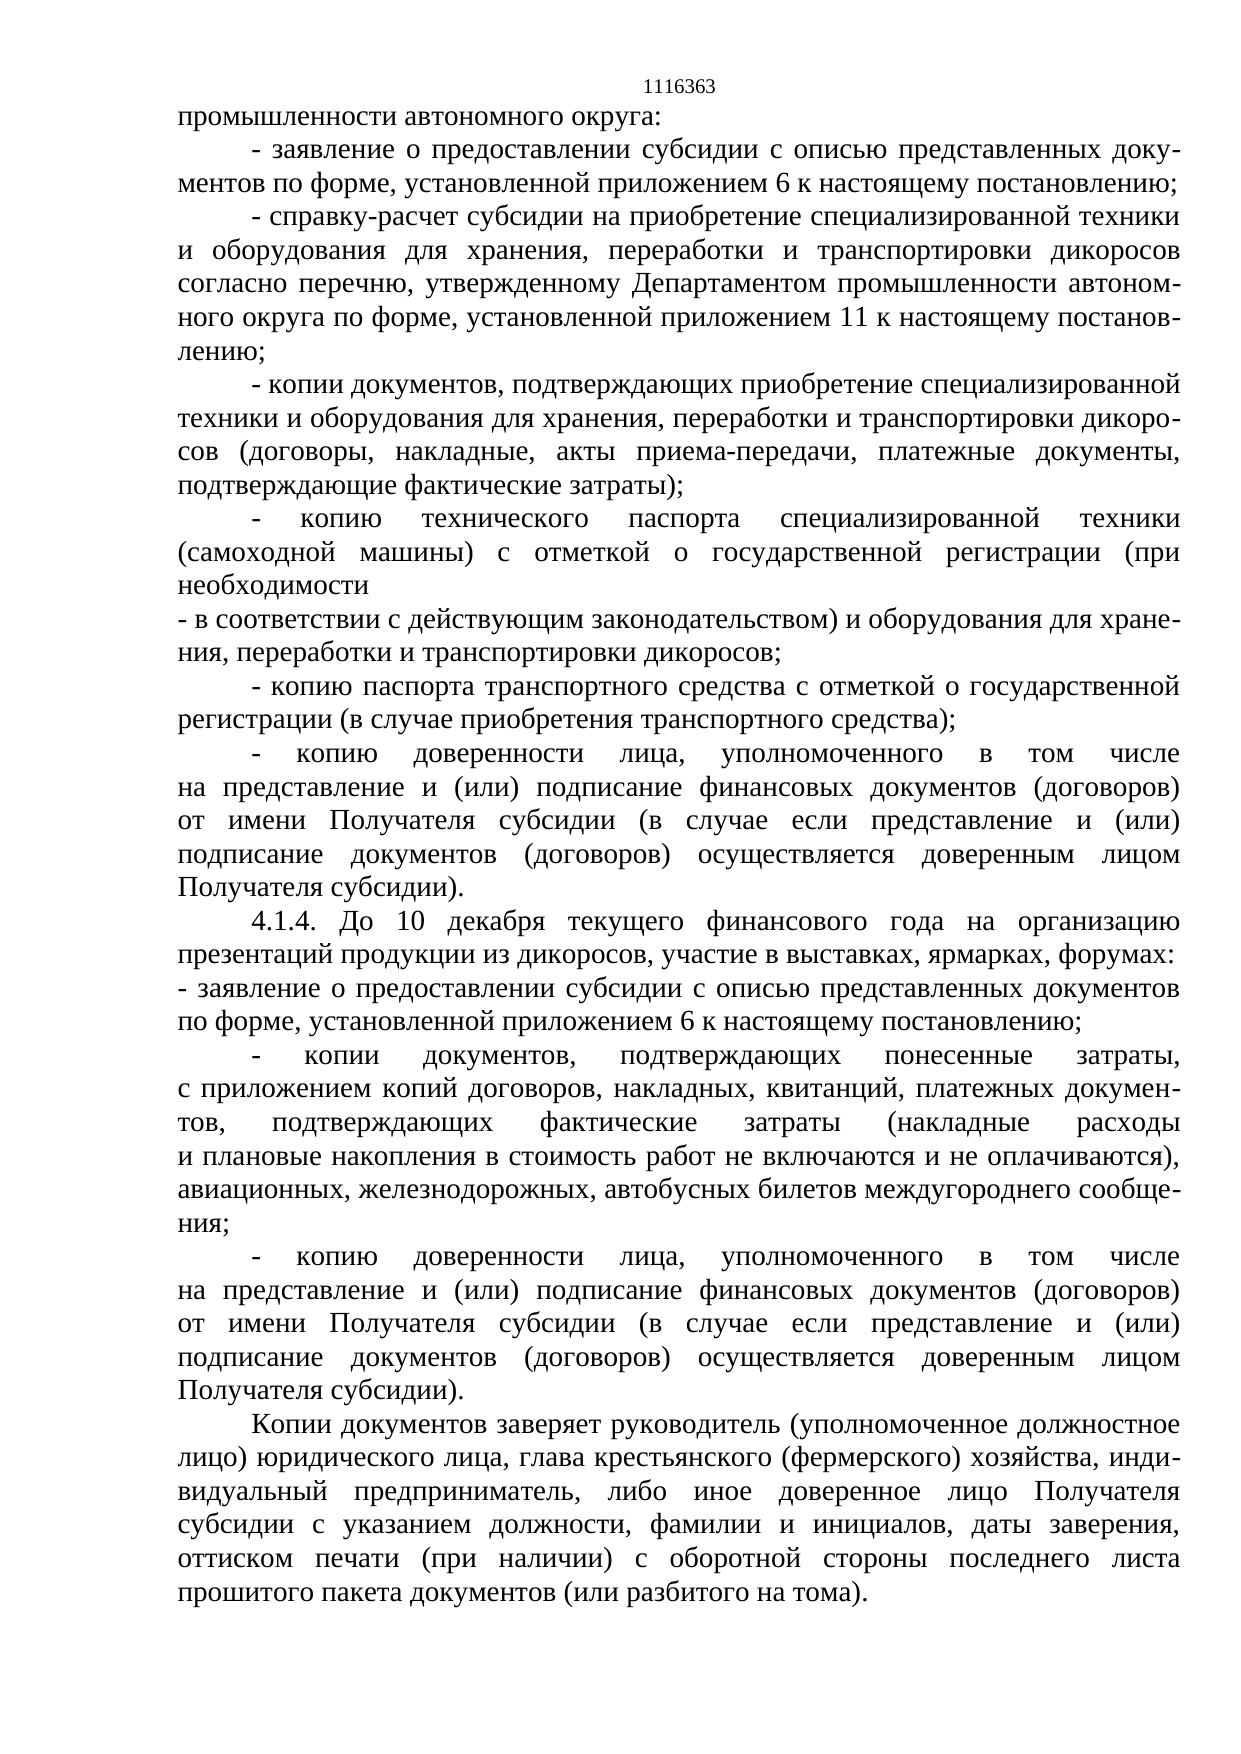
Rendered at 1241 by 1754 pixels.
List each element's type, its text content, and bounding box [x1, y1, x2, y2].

text - справку-расчет субсидии на приобретение специализированной техники и оборудования для хранения, переработки и транспортировки дикоросов согласно перечню, утвержденному Департаментом промышленности автономного округа по форме, установленной приложением 11 к настоящему постановлению; [177, 198, 1181, 366]
text - копию доверенности лица, уполномоченного в том числе на представление и (или) подписание финансовых документов (договоров) от имени Получателя субсидии (в случае если представление и (или) подписание документов (договоров) осуществляется доверенным лицом Получателя субсидии). [177, 735, 1181, 903]
text - заявление о предоставлении субсидии с описью представленных документов по форме, установленной приложением 6 к настоящему постановлению; [177, 131, 1181, 198]
text Копии документов заверяет руководитель (уполномоченное должностное лицо) юридического лица, глава крестьянского (фермерского) хозяйства, индивидуальный предприниматель, либо иное доверенное лицо Получателя субсидии с указанием должности, фамилии и инициалов, даты заверения, оттиском печати (при наличии) с оборотной стороны последнего листа прошитого пакета документов (или разбитого на тома). [177, 1406, 1181, 1607]
text - копии документов, подтверждающих понесенные затраты, с приложением копий договоров, накладных, квитанций, платежных документов, подтверждающих фактические затраты (накладные расходы и плановые накопления в стоимость работ не включаются и не оплачиваются), авиационных, железнодорожных, автобусных билетов междугороднего сообщения; [177, 1037, 1181, 1238]
text - заявление о предоставлении субсидии с описью представленных документов по форме, установленной приложением 6 к настоящему постановлению; [177, 970, 1181, 1037]
text - копии документов, подтверждающих приобретение специализированной техники и оборудования для хранения, переработки и транспортировки дикоросов (договоры, накладные, акты приема-передачи, платежные документы, подтверждающие фактические затраты); [177, 366, 1181, 500]
text - копию технического паспорта специализированной техники (самоходной машины) с отметкой о государственной регистрации (при необходимости - в соответствии с действующим законодательством) и оборудования для хранения, переработки и транспортировки дикоросов; [177, 500, 1181, 668]
text - копию доверенности лица, уполномоченного в том числе на представление и (или) подписание финансовых документов (договоров) от имени Получателя субсидии (в случае если представление и (или) подписание документов (договоров) осуществляется доверенным лицом Получателя субсидии). [177, 1238, 1181, 1406]
text 4.1.4. До 10 декабря текущего финансового года на организацию презентаций продукции из дикоросов, участие в выставках, ярмарках, форумах: [177, 903, 1181, 970]
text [177, 98, 1181, 131]
text - копию паспорта транспортного средства с отметкой о государственной регистрации (в случае приобретения транспортного средства); [177, 668, 1181, 735]
